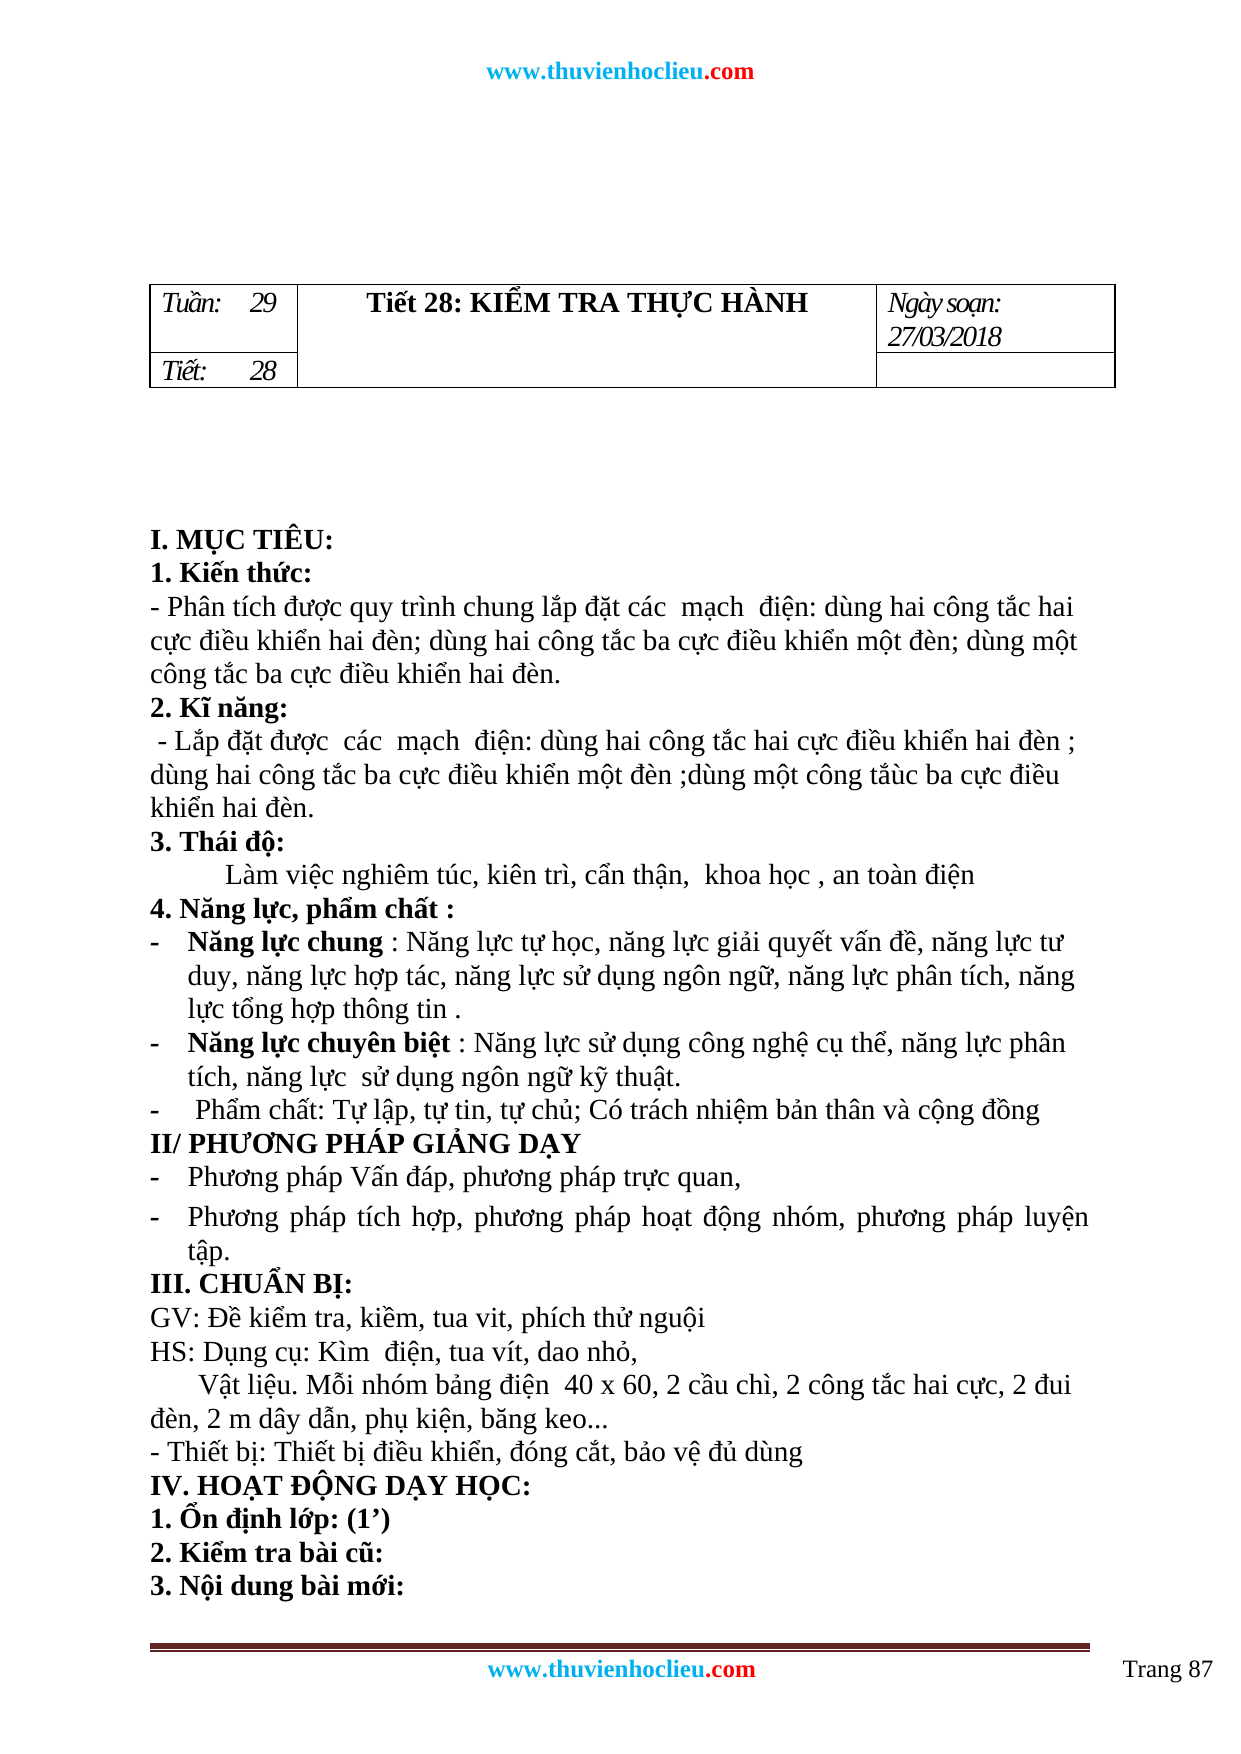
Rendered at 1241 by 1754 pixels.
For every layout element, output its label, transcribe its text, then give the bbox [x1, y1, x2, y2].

text 1. Kiến thức: [150, 556, 1090, 589]
text 1. Ổn định lớp: (1’) [150, 1501, 1090, 1535]
text - Thiết bị: Thiết bị điều khiển, đóng cắt, bảo vệ đủ dùng [150, 1434, 1090, 1468]
text Vật liệu. Mỗi nhóm bảng điện 40 x 60, 2 cầu chì, 2 công tắc hai cực, 2 đui đèn, 2 m dây dẫn, phụ kiện, băng keo... [150, 1367, 1090, 1434]
list Phẩm chất: Tự lập, tự tin, tự chủ; Có trách nhiệm bản thân và cộng đồng [150, 1092, 1090, 1126]
list Phương pháp tích hợp, phương pháp hoạt động nhóm, phương pháp luyện tập. [150, 1199, 1090, 1267]
text - Lắp đặt được các mạch điện: dùng hai công tắc hai cực điều khiển hai đèn ; dùng hai công tắc ba cực điều khiển một đèn ;dùng một công tắùc ba cực điều khiển hai đèn. [150, 723, 1090, 824]
table_cell [877, 353, 1114, 387]
table_header Tuần: [151, 285, 238, 352]
table_header 29 [238, 285, 297, 352]
text 4. Năng lực, phẩm chất : [150, 891, 1090, 924]
text 3. Nội dung bài mới: [150, 1568, 1090, 1602]
text IV. HOẠT ĐỘNG DẠY HỌC: [150, 1468, 1090, 1501]
text Làm việc nghiêm túc, kiên trì, cẩn thận, khoa học , an toàn điện [150, 857, 1090, 891]
text 2. Kiểm tra bài cũ: [150, 1535, 1090, 1568]
text I. MỤC TIÊU: [150, 522, 1090, 556]
text 2. Kĩ năng: [150, 690, 1090, 723]
text III. CHUẨN BỊ: [150, 1267, 1090, 1300]
text 3. Thái độ: [150, 824, 1090, 857]
list Năng lực chuyên biệt : Năng lực sử dụng công nghệ cụ thể, năng lực phân tích, năng lực sử dụng ngôn ngữ kỹ thuật. [150, 1025, 1090, 1092]
table_header Ngày soạn: 27/03/2018 [877, 285, 1114, 352]
list Năng lực chung : Năng lực tự học, năng lực giải quyết vấn đề, năng lực tư duy, năng lực hợp tác, năng lực sử dụng ngôn ngữ, năng lực phân tích, năng lực tổng hợp thông tin . [150, 924, 1090, 1025]
text - Phân tích được quy trình chung lắp đặt các mạch điện: dùng hai công tắc hai cực điều khiển hai đèn; dùng hai công tắc ba cực điều khiển một đèn; dùng một công tắc ba cực điều khiển hai đèn. [150, 589, 1090, 690]
table_cell Tiết: [151, 353, 238, 387]
table_cell 28 [238, 353, 297, 387]
text HS: Dụng cụ: Kìm điện, tua vít, dao nhỏ, [150, 1334, 1090, 1367]
table_header Tiết 28: KIỂM TRA THỰC HÀNH [298, 285, 876, 387]
text GV: Đề kiểm tra, kiềm, tua vit, phích thử nguội [150, 1300, 1090, 1334]
list Phương pháp Vấn đáp, phương pháp trực quan, [150, 1159, 1090, 1193]
text II/ PHƯƠNG PHÁP GIẢNG DẠY [150, 1126, 1090, 1159]
